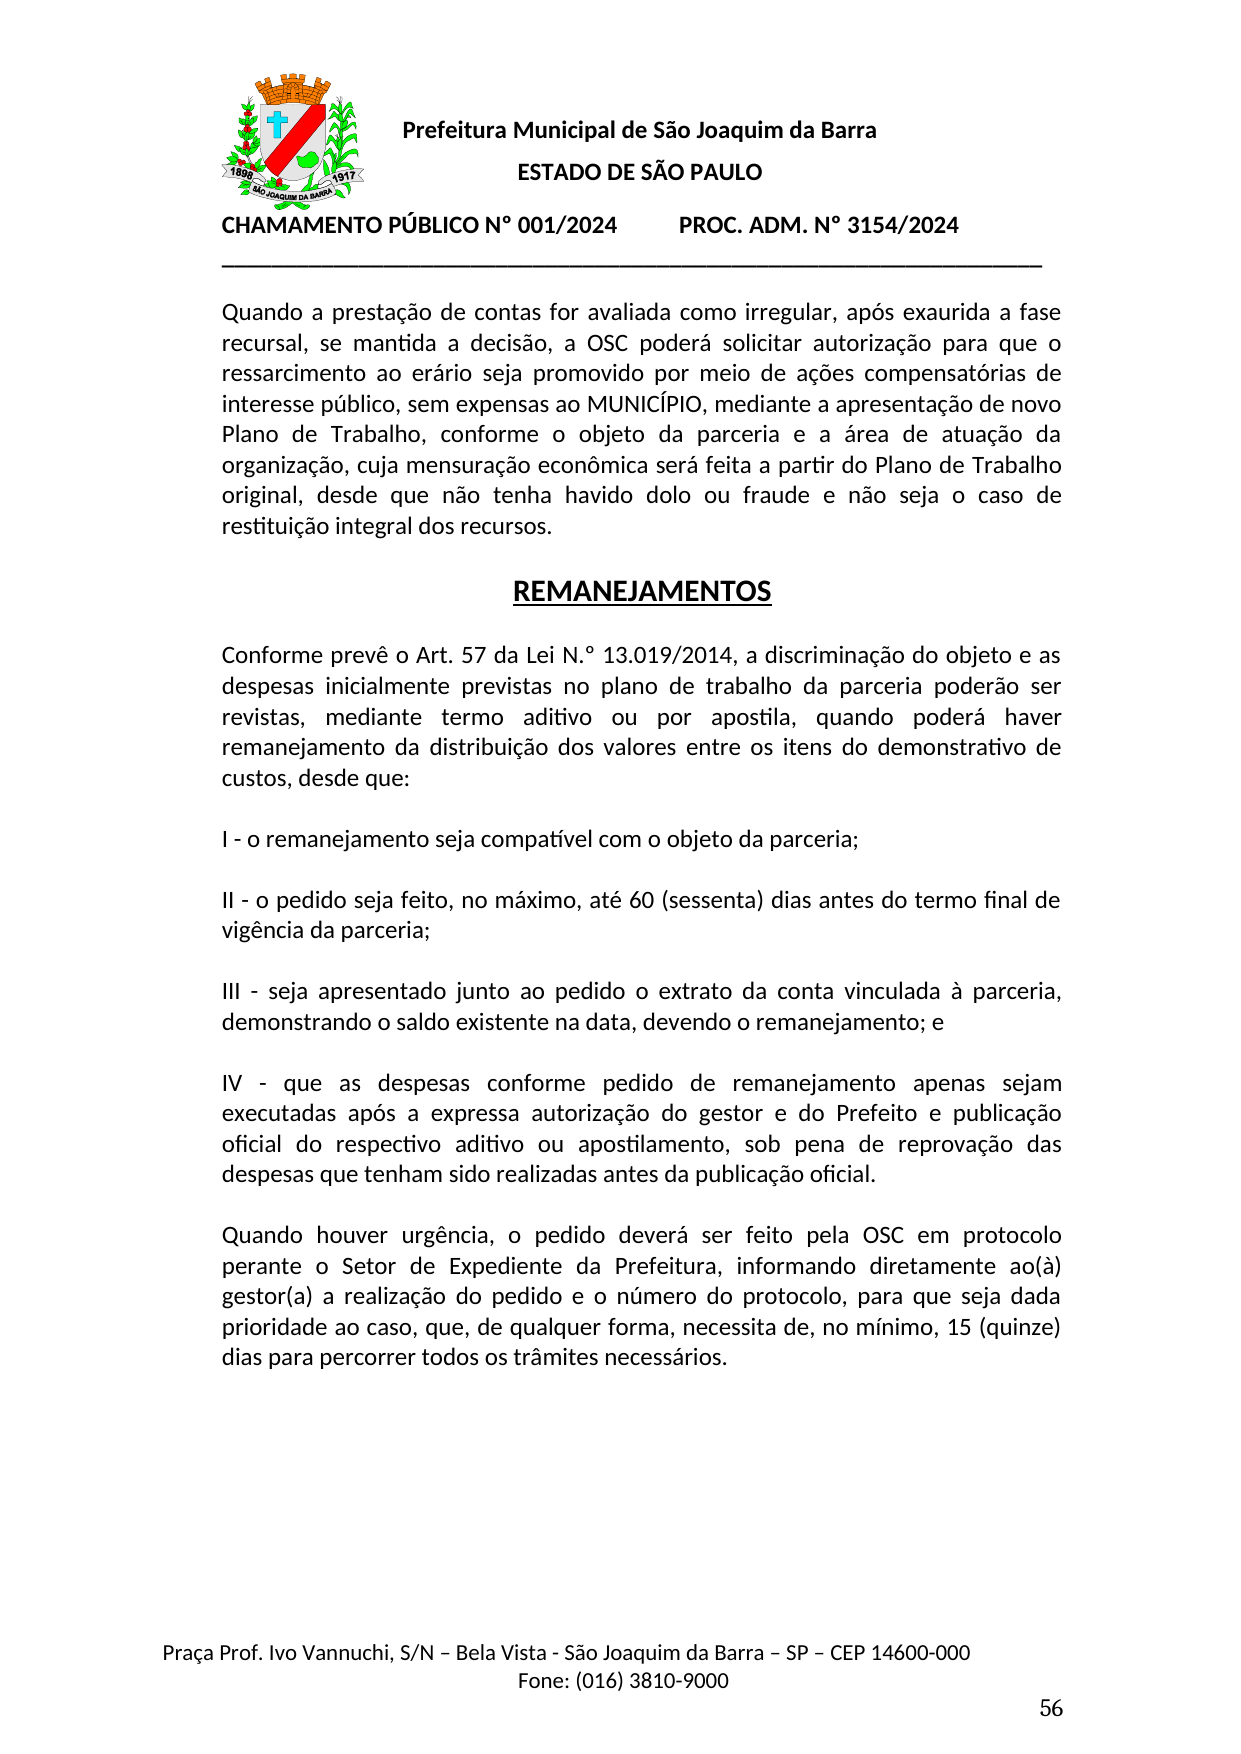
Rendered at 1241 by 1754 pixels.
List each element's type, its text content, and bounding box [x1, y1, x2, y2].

text Quando houver urgência, o pedido deverá ser feito pela OSC em protocolo perante o Setor de Expediente da Prefeitura, informando diretamente ao(à) gestor(a) a realização do pedido e o número do protocolo, para que seja dada prioridade ao caso, que, de qualquer forma, necessita de, no mínimo, 15 (quinze) dias para percorrer todos os trâmites necessários. [222, 1219, 1063, 1372]
text II - o pedido seja feito, no máximo, até 60 (sessenta) dias antes do termo final de vigência da parceria; [222, 884, 1063, 945]
text IV - que as despesas conforme pedido de remanejamento apenas sejam executadas após a expressa autorização do gestor e do Prefeito e publicação oficial do respectivo aditivo ou apostilamento, sob pena de reprovação das despesas que tenham sido realizadas antes da publicação oficial. [222, 1067, 1063, 1189]
text I - o remanejamento seja compatível com o objeto da parceria; [222, 823, 1063, 853]
text Conforme prevê o Art. 57 da Lei N.º 13.019/2014, a discriminação do objeto e as despesas inicialmente previstas no plano de trabalho da parceria poderão ser revistas, mediante termo aditivo ou por apostila, quando poderá haver remanejamento da distribuição dos valores entre os itens do demonstrativo de custos, desde que: [222, 639, 1063, 792]
text Quando a prestação de contas for avaliada como irregular, após exaurida a fase recursal, se mantida a decisão, a OSC poderá solicitar autorização para que o ressarcimento ao erário seja promovido por meio de ações compensatórias de interesse público, sem expensas ao MUNICÍPIO, mediante a apresentação de novo Plano de Trabalho, conforme o objeto da parceria e a área de atuação da organização, cuja mensuração econômica será feita a partir do Plano de Trabalho original, desde que não tenha havido dolo ou fraude e não seja o caso de restituição integral dos recursos. [222, 296, 1063, 540]
text III - seja apresentado junto ao pedido o extrato da conta vinculada à parceria, demonstrando o saldo existente na data, devendo o remanejamento; e [222, 975, 1063, 1036]
text REMANEJAMENTOS [222, 571, 1063, 609]
